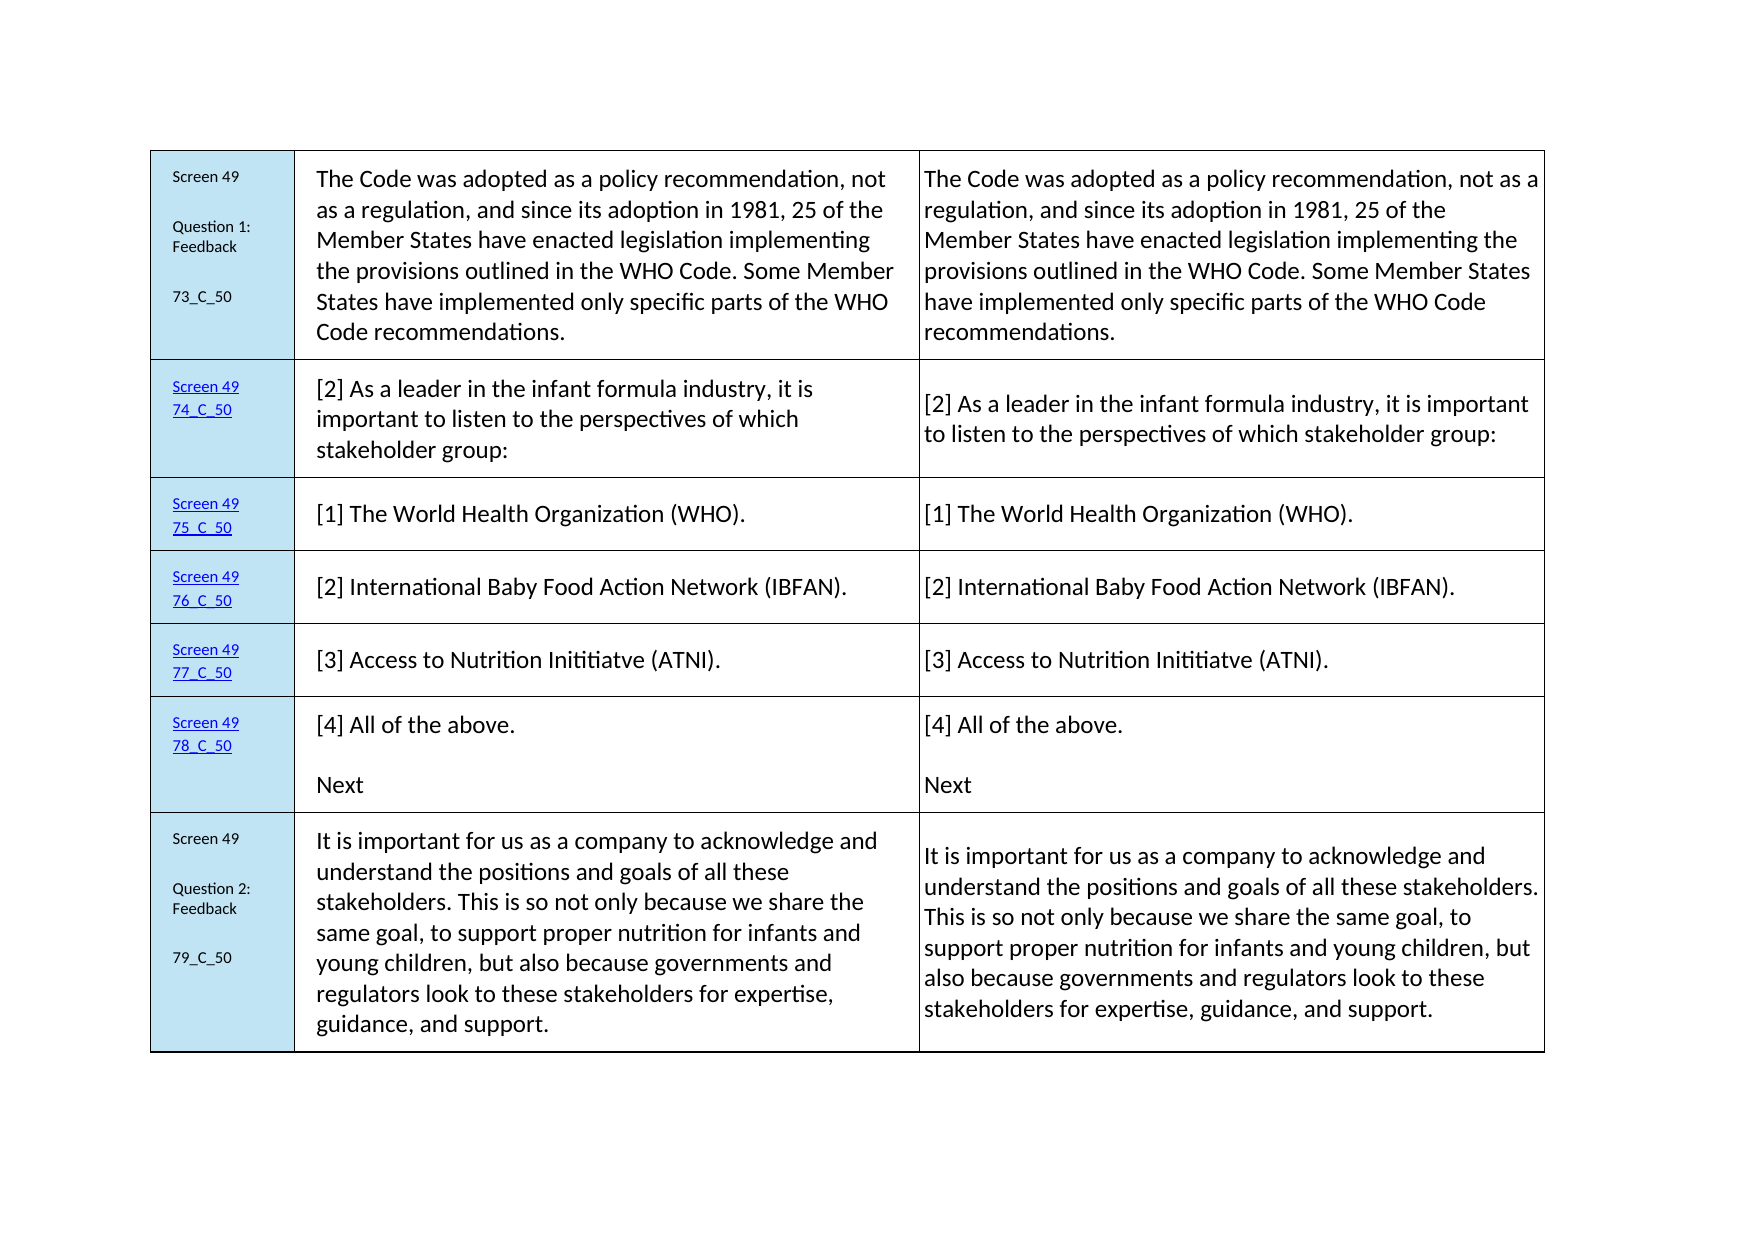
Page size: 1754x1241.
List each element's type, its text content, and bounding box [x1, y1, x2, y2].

table_cell Screen 49 76_C_50 [151, 551, 294, 623]
table_cell [1] The World Health Organization (WHO). [295, 478, 919, 550]
table_cell It is important for us as a company to acknowledge and understand the positions and goals of all these stakeholders. This is so not only because we share the same goal, to support proper nutrition for infants and young children, but also because governments and regulators look to these stakeholders for expertise, guidance, and support. [920, 813, 1544, 1051]
table_cell [4] All of the above. Next [295, 697, 919, 812]
table_cell It is important for us as a company to acknowledge and understand the positions and goals of all these stakeholders. This is so not only because we share the same goal, to support proper nutrition for infants and young children, but also because governments and regulators look to these stakeholders for expertise, guidance, and support. [295, 813, 919, 1051]
table_cell The Code was adopted as a policy recommendation, not as a regulation, and since its adoption in 1981, 25 of the Member States have enacted legislation implementing the provisions outlined in the WHO Code. Some Member States have implemented only specific parts of the WHO Code recommendations. [295, 151, 919, 359]
table_cell Screen 49 78_C_50 [151, 697, 294, 812]
table_cell [2] International Baby Food Action Network (IBFAN). [920, 551, 1544, 623]
table_cell [1] The World Health Organization (WHO). [920, 478, 1544, 550]
table_cell [2] As a leader in the infant formula industry, it is important to listen to the perspectives of which stakeholder group: [295, 360, 919, 477]
table_cell [2] International Baby Food Action Network (IBFAN). [295, 551, 919, 623]
table_cell [4] All of the above. Next [920, 697, 1544, 812]
table_cell [2] As a leader in the infant formula industry, it is important to listen to the perspectives of which stakeholder group: [920, 360, 1544, 477]
table_cell Screen 49 75_C_50 [151, 478, 294, 550]
table_cell Screen 49 Question 2: Feedback 79_C_50 [151, 813, 294, 1051]
table_cell Screen 49 Question 1: Feedback 73_C_50 [151, 151, 294, 359]
table_cell [3] Access to Nutrition Inititiatve (ATNI). [920, 624, 1544, 696]
table_cell [3] Access to Nutrition Inititiatve (ATNI). [295, 624, 919, 696]
table_cell Screen 49 77_C_50 [151, 624, 294, 696]
table_cell The Code was adopted as a policy recommendation, not as a regulation, and since its adoption in 1981, 25 of the Member States have enacted legislation implementing the provisions outlined in the WHO Code. Some Member States have implemented only specific parts of the WHO Code recommendations. [920, 151, 1544, 359]
table_cell Screen 49 74_C_50 [151, 360, 294, 477]
